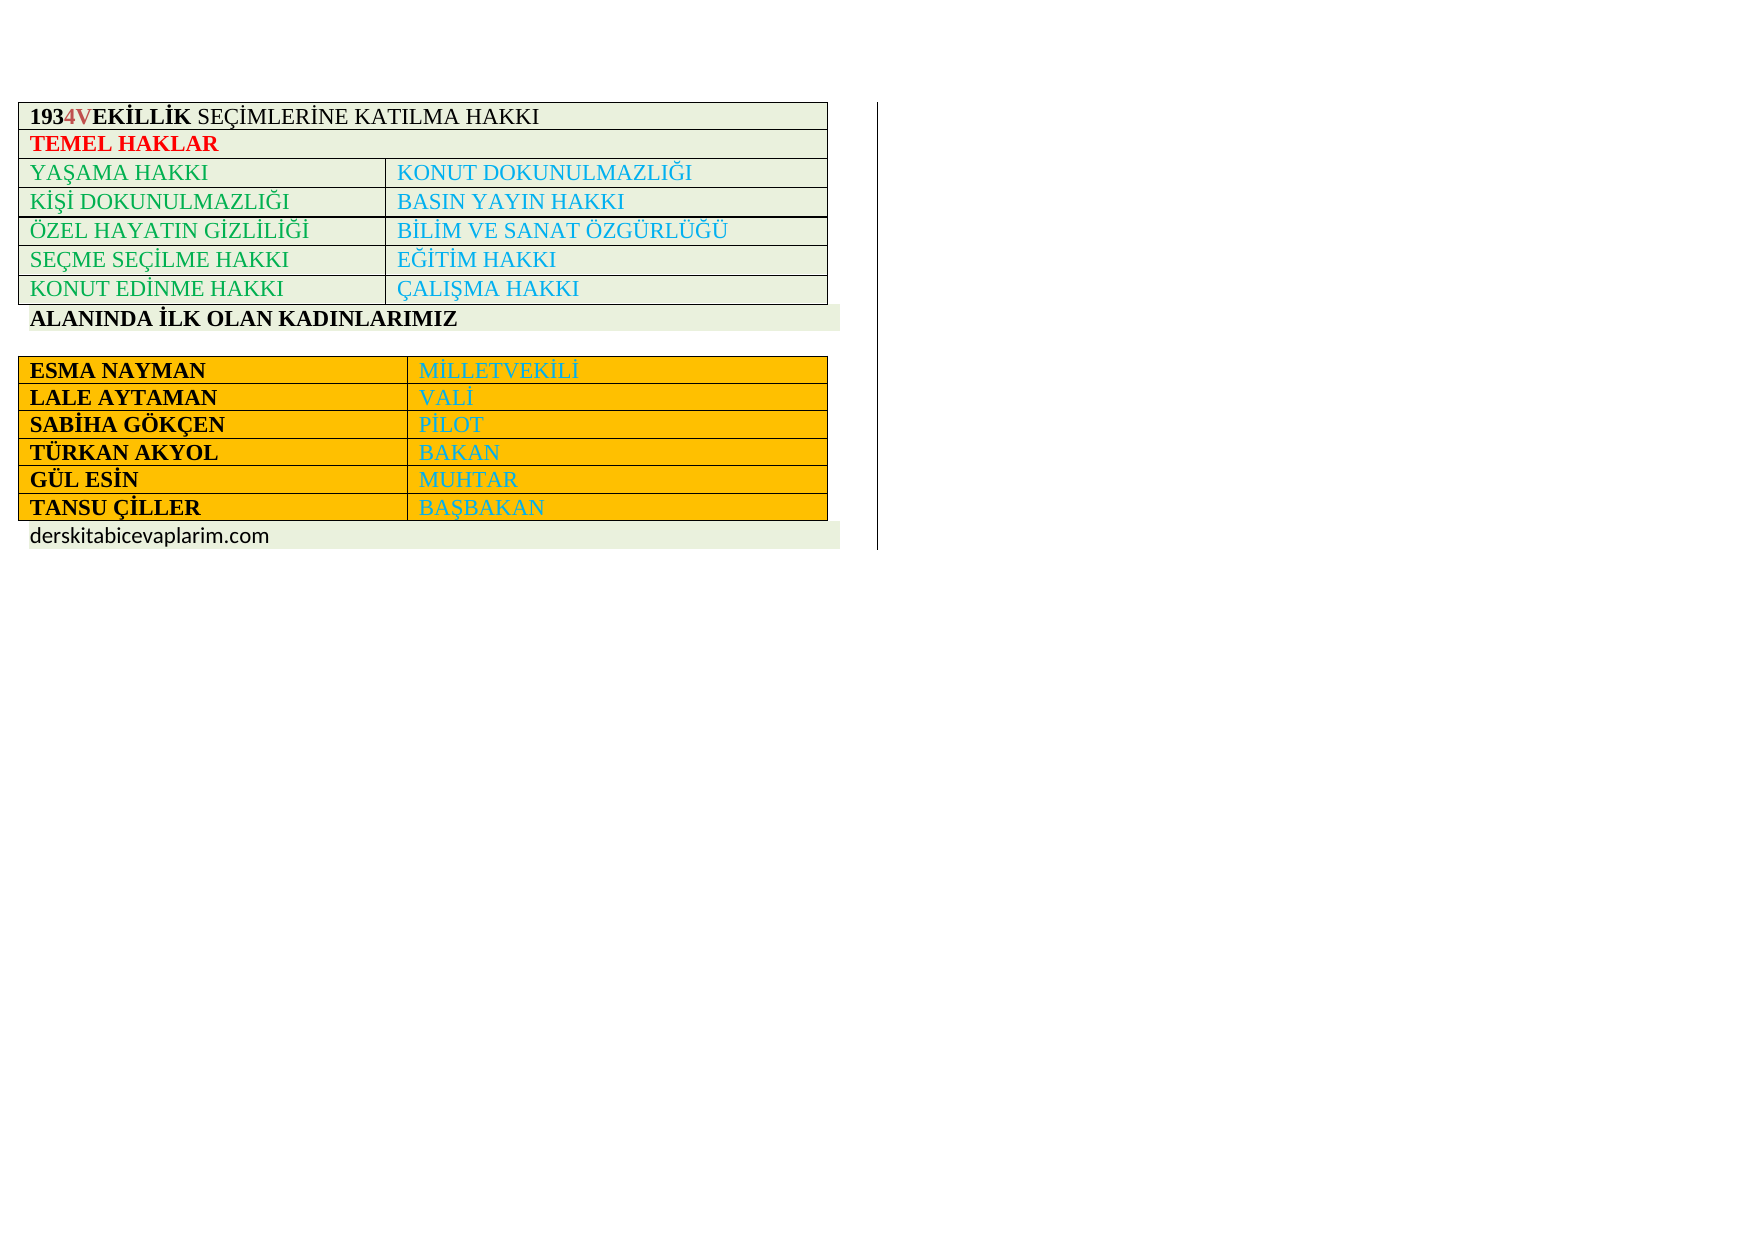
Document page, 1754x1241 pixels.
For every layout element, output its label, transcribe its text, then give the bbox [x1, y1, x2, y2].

table_cell LALE AYTAMAN [19, 384, 407, 410]
table_header ESMA NAYMAN [19, 357, 407, 383]
table_cell TANSU ÇİLLER [19, 494, 407, 520]
table_cell YAŞAMA HAKKI [19, 159, 385, 187]
table_cell KİŞİ DOKUNULMAZLIĞI [19, 188, 385, 216]
text derskitabicevaplarim.com [29, 521, 840, 549]
table_cell KONUT EDİNME HAKKI [19, 276, 385, 303]
table_cell BİLİM VE SANAT ÖZGÜRLÜĞÜ [386, 218, 827, 245]
table_cell ÖZEL HAYATIN GİZLİLİĞİ [19, 218, 385, 245]
table_cell VALİ [408, 384, 827, 410]
text ALANINDA İLK OLAN KADINLARIMIZ [29, 304, 840, 331]
table_cell MUHTAR [408, 466, 827, 493]
table_cell TEMEL HAKLAR [19, 130, 827, 158]
table_cell BASIN YAYIN HAKKI [386, 188, 827, 216]
table_cell PİLOT [408, 411, 827, 438]
table_cell EĞİTİM HAKKI [386, 246, 827, 274]
table_cell SEÇME SEÇİLME HAKKI [19, 246, 385, 274]
table_cell GÜL ESİN [19, 466, 407, 493]
table_cell ÇALIŞMA HAKKI [386, 276, 827, 303]
table_header MİLLETVEKİLİ [408, 357, 827, 383]
table_cell TÜRKAN AKYOL [19, 439, 407, 465]
table_cell SABİHA GÖKÇEN [19, 411, 407, 438]
table_cell BAŞBAKAN [408, 494, 827, 520]
table_cell KONUT DOKUNULMAZLIĞI [386, 159, 827, 187]
table_cell BAKAN [408, 439, 827, 465]
